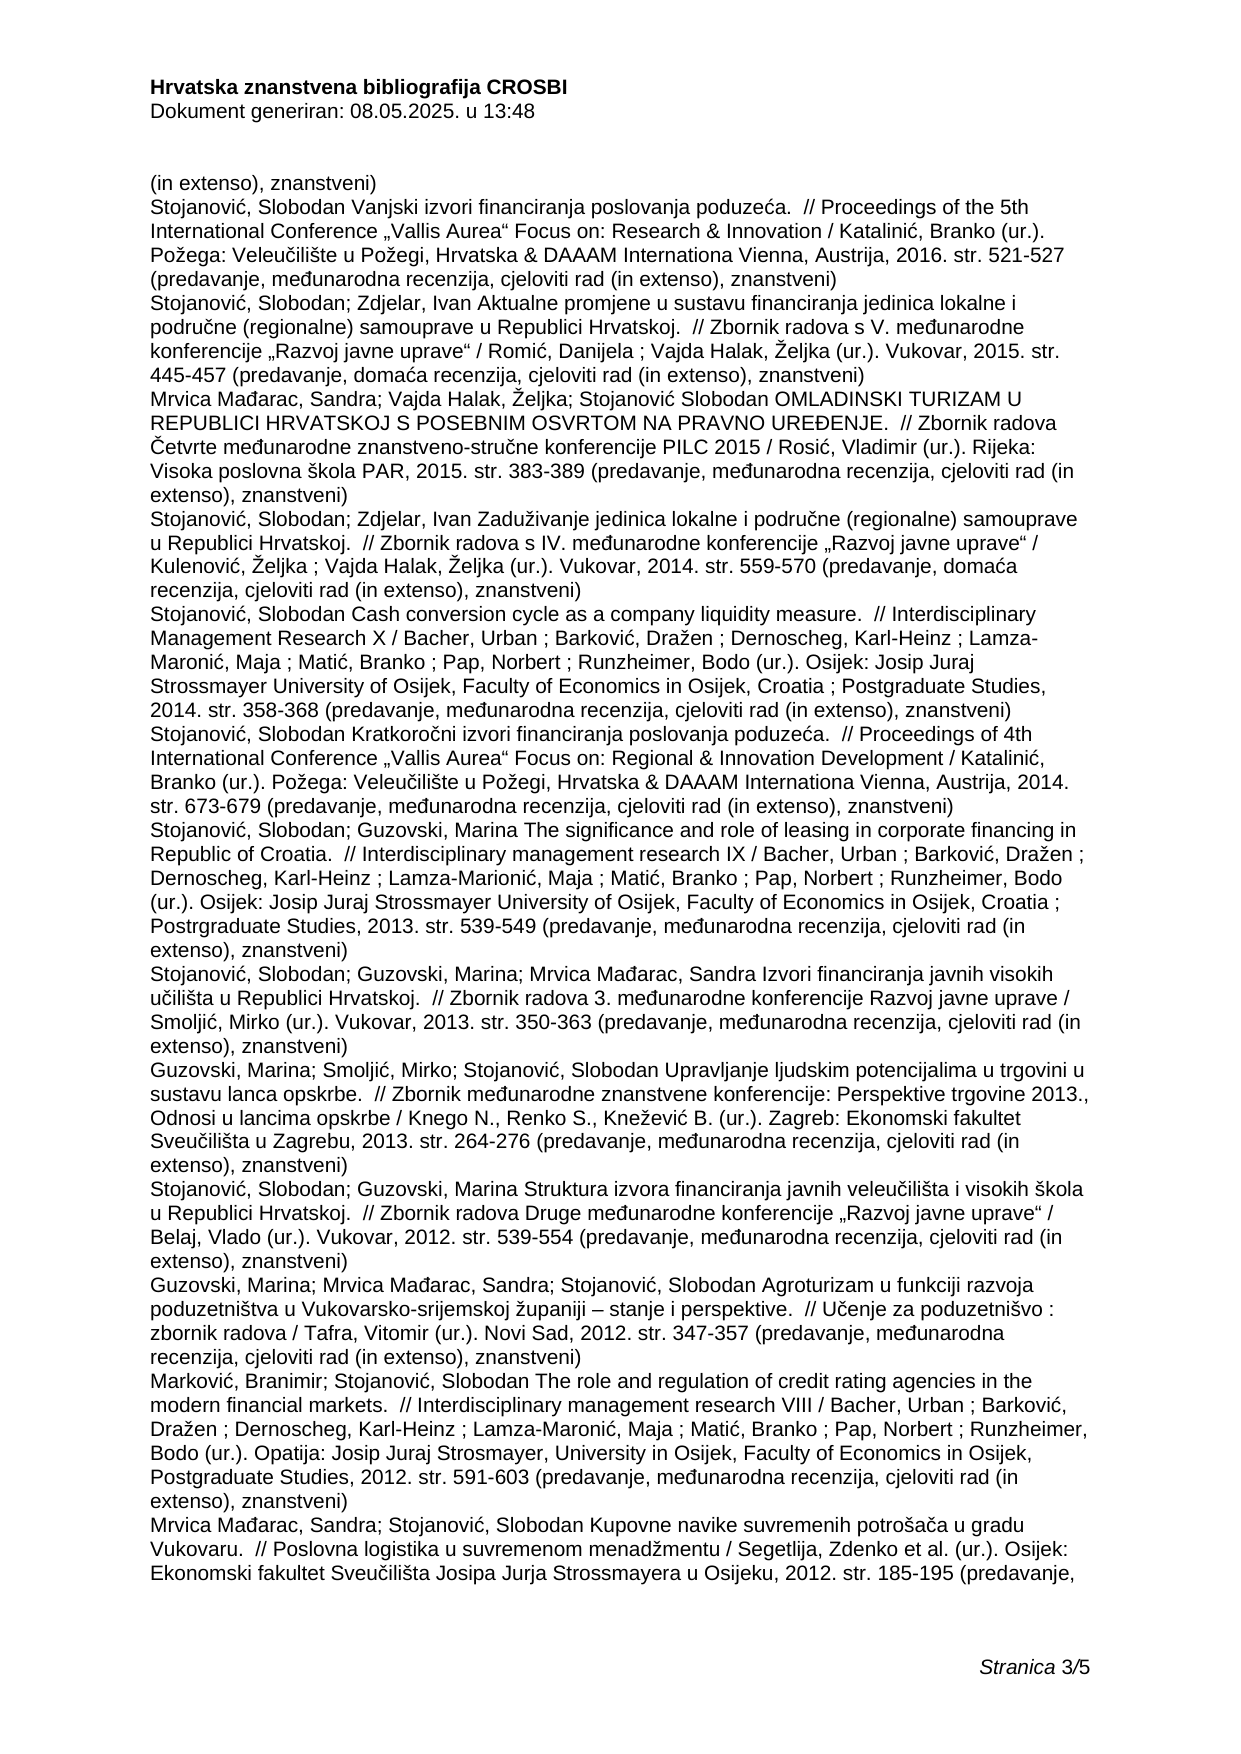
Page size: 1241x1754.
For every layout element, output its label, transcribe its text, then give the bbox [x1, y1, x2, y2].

text Stojanović, Slobodan; Guzovski, Marina; Mrvica Mađarac, Sandra [150, 962, 1090, 1057]
text Stojanović, Slobodan; Zdjelar, Ivan [150, 506, 1090, 602]
text Stojanović, Slobodan [150, 722, 1090, 818]
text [150, 1273, 1090, 1369]
text Stojanović, Slobodan [150, 195, 1090, 291]
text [150, 171, 1090, 195]
text Stojanović, Slobodan; Zdjelar, Ivan [150, 291, 1090, 387]
text Mrvica Mađarac, Sandra; Vajda Halak, Željka; Stojanović Slobodan [150, 387, 1090, 506]
text Stojanović, Slobodan [150, 602, 1090, 722]
text Stojanović, Slobodan; Guzovski, Marina [150, 1177, 1090, 1273]
text Guzovski, Marina; Smoljić, Mirko; Stojanović, Slobodan [150, 1057, 1090, 1177]
text Stojanović, Slobodan; Guzovski, Marina [150, 818, 1090, 962]
text Marković, Branimir; Stojanović, Slobodan [150, 1369, 1090, 1513]
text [150, 1513, 1090, 1584]
